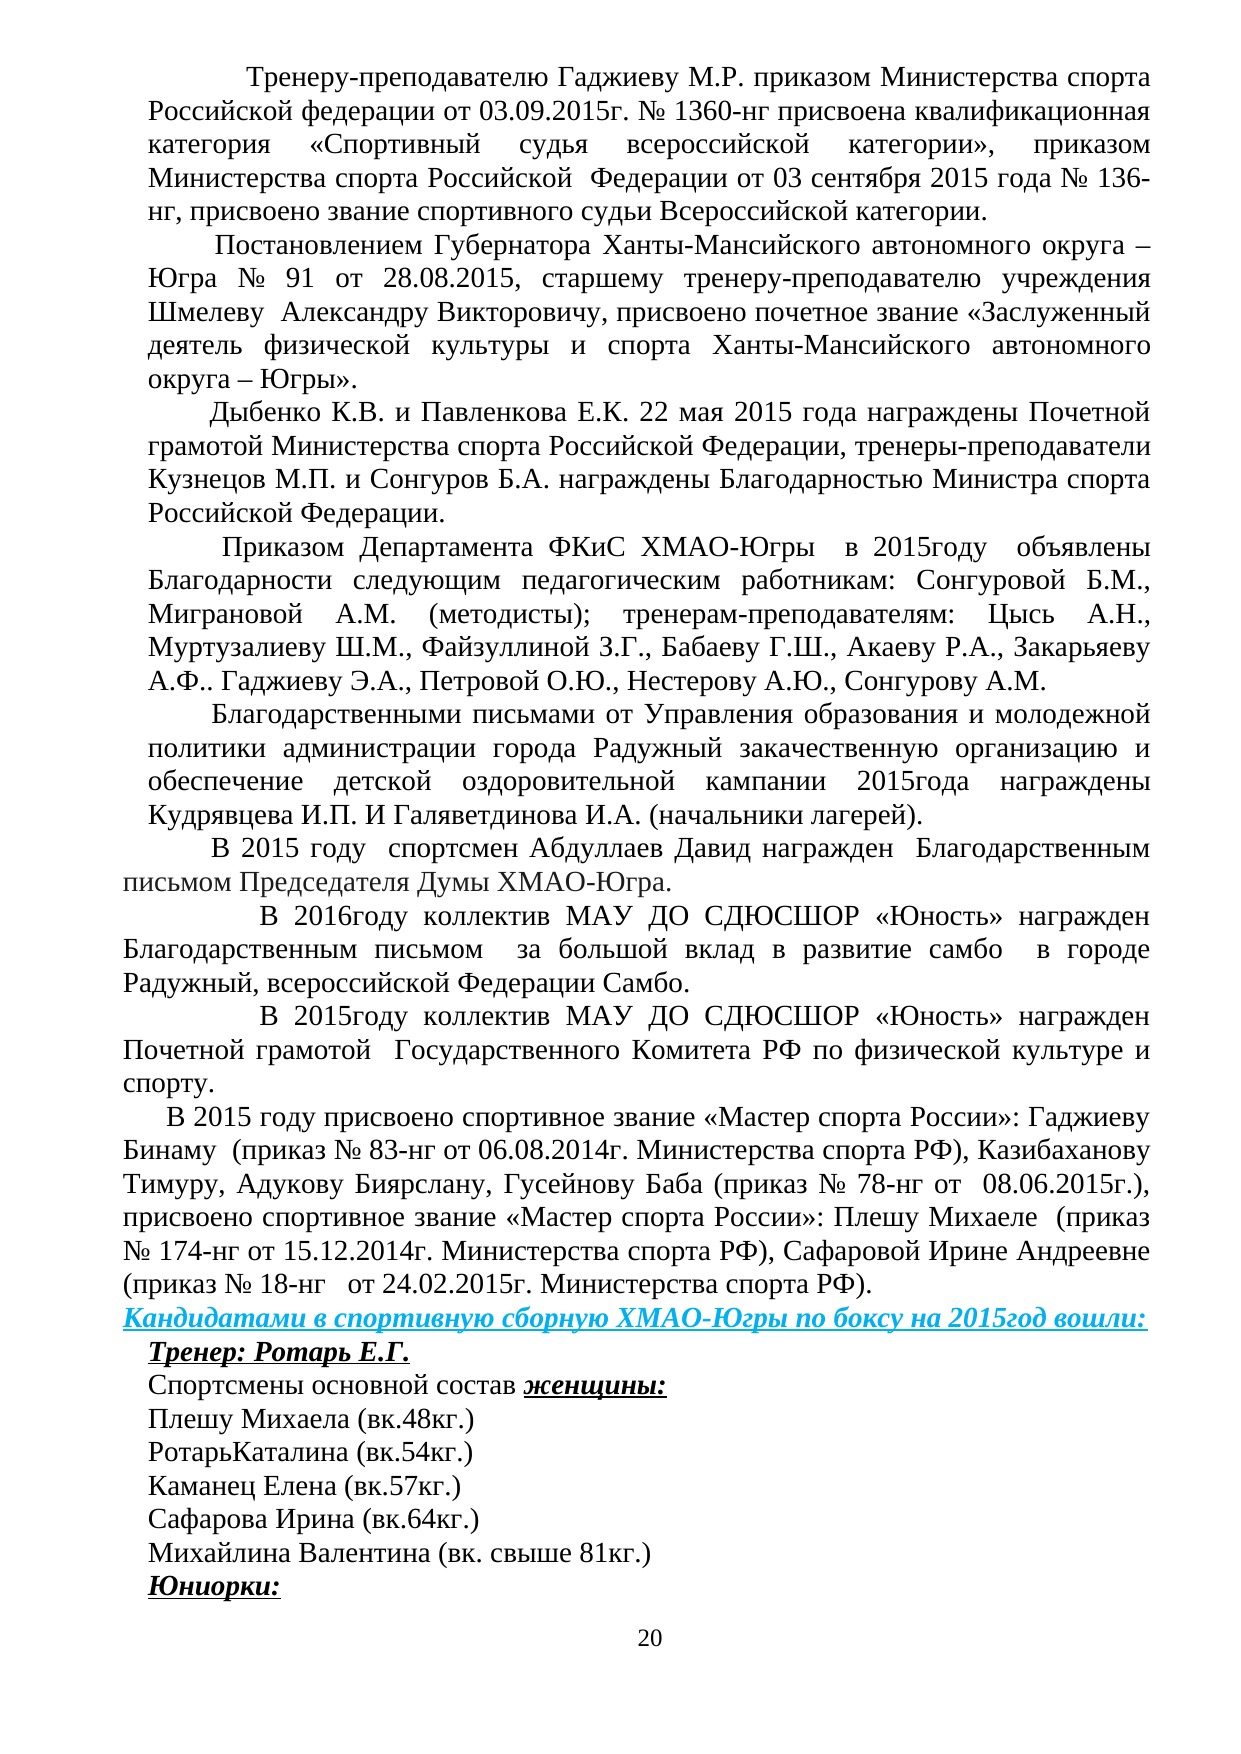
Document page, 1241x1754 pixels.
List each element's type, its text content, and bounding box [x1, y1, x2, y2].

text Постановлением Губернатора Ханты-Мансийского автономного округа – Югра № 91 от 28.08.2015, старшему тренеру-преподавателю учреждения Шмелеву Александру Викторовичу, присвоено почетное звание «Заслуженный деятель физической культуры и спорта Ханты-Мансийского автономного округа – Югры». [148, 227, 1152, 394]
text В 2015 году спортсмен Абдуллаев Давид награжден Благодарственным письмом Председателя Думы ХМАО-Югра. [123, 831, 1152, 898]
text Сафарова Ирина (вк.64кг.) [148, 1501, 1152, 1535]
text Тренер: Ротарь Е.Г. [148, 1334, 1152, 1367]
text Благодарственными письмами от Управления образования и молодежной политики администрации города Радужный закачественную организацию и обеспечение детской оздоровительной кампании 2015года награждены Кудрявцева И.П. И Галяветдинова И.А. (начальники лагерей). [148, 696, 1152, 831]
text В 2015году коллектив МАУ ДО СДЮСШОР «Юность» награжден Почетной грамотой Государственного Комитета РФ по физической культуре и спорту. [123, 998, 1152, 1099]
text В 2015 году присвоено спортивное звание «Мастер спорта России»: Гаджиеву Бинаму (приказ № 83-нг от 06.08.2014г. Министерства спорта РФ), Казибаханову Тимуру, Адукову Биярслану, Гусейнову Баба (приказ № 78-нг от 08.06.2015г.), присвоено спортивное звание «Мастер спорта России»: Плешу Михаеле (приказ № 174-нг от 15.12.2014г. Министерства спорта РФ), Сафаровой Ирине Андреевне (приказ № 18-нг от 24.02.2015г. Министерства спорта РФ). [123, 1099, 1152, 1300]
text Тренеру-преподавателю Гаджиеву М.Р. приказом Министерства спорта Российской федерации от 03.09.2015г. № 1360-нг присвоена квалификационная категория «Спортивный судья всероссийской категории», приказом Министерства спорта Российской Федерации от 03 сентября 2015 года № 136-нг, присвоено звание спортивного судьи Всероссийской категории. [148, 59, 1152, 227]
text Юниорки: [148, 1568, 1152, 1602]
text РотарьКаталина (вк.54кг.) [148, 1434, 1152, 1468]
text Михайлина Валентина (вк. свыше 81кг.) [148, 1535, 1152, 1568]
text Каманец Елена (вк.57кг.) [148, 1468, 1152, 1501]
text Кандидатами в спортивную сборную ХМАО-Югры по боксу на 2015год вошли: [123, 1300, 1152, 1334]
text Плешу Михаела (вк.48кг.) [148, 1401, 1152, 1434]
text Дыбенко К.В. и Павленкова Е.К. 22 мая 2015 года награждены Почетной грамотой Министерства спорта Российской Федерации, тренеры-преподаватели Кузнецов М.П. и Сонгуров Б.А. награждены Благодарностью Министра спорта Российской Федерации. [148, 394, 1152, 529]
text Приказом Департамента ФКиС ХМАО-Югры в 2015году объявлены Благодарности следующим педагогическим работникам: Сонгуровой Б.М., Миграновой А.М. (методисты); тренерам-преподавателям: Цысь А.Н., Муртузалиеву Ш.М., Файзуллиной З.Г., Бабаеву Г.Ш., Акаеву Р.А., Закарьяеву А.Ф.. Гаджиеву Э.А., Петровой О.Ю., Нестерову А.Ю., Сонгурову А.М. [148, 529, 1152, 696]
text В 2016году коллектив МАУ ДО СДЮСШОР «Юность» награжден Благодарственным письмом за большой вклад в развитие самбо в городе Радужный, всероссийской Федерации Самбо. [123, 898, 1152, 998]
text Спортсмены основной состав женщины: [148, 1367, 1152, 1401]
